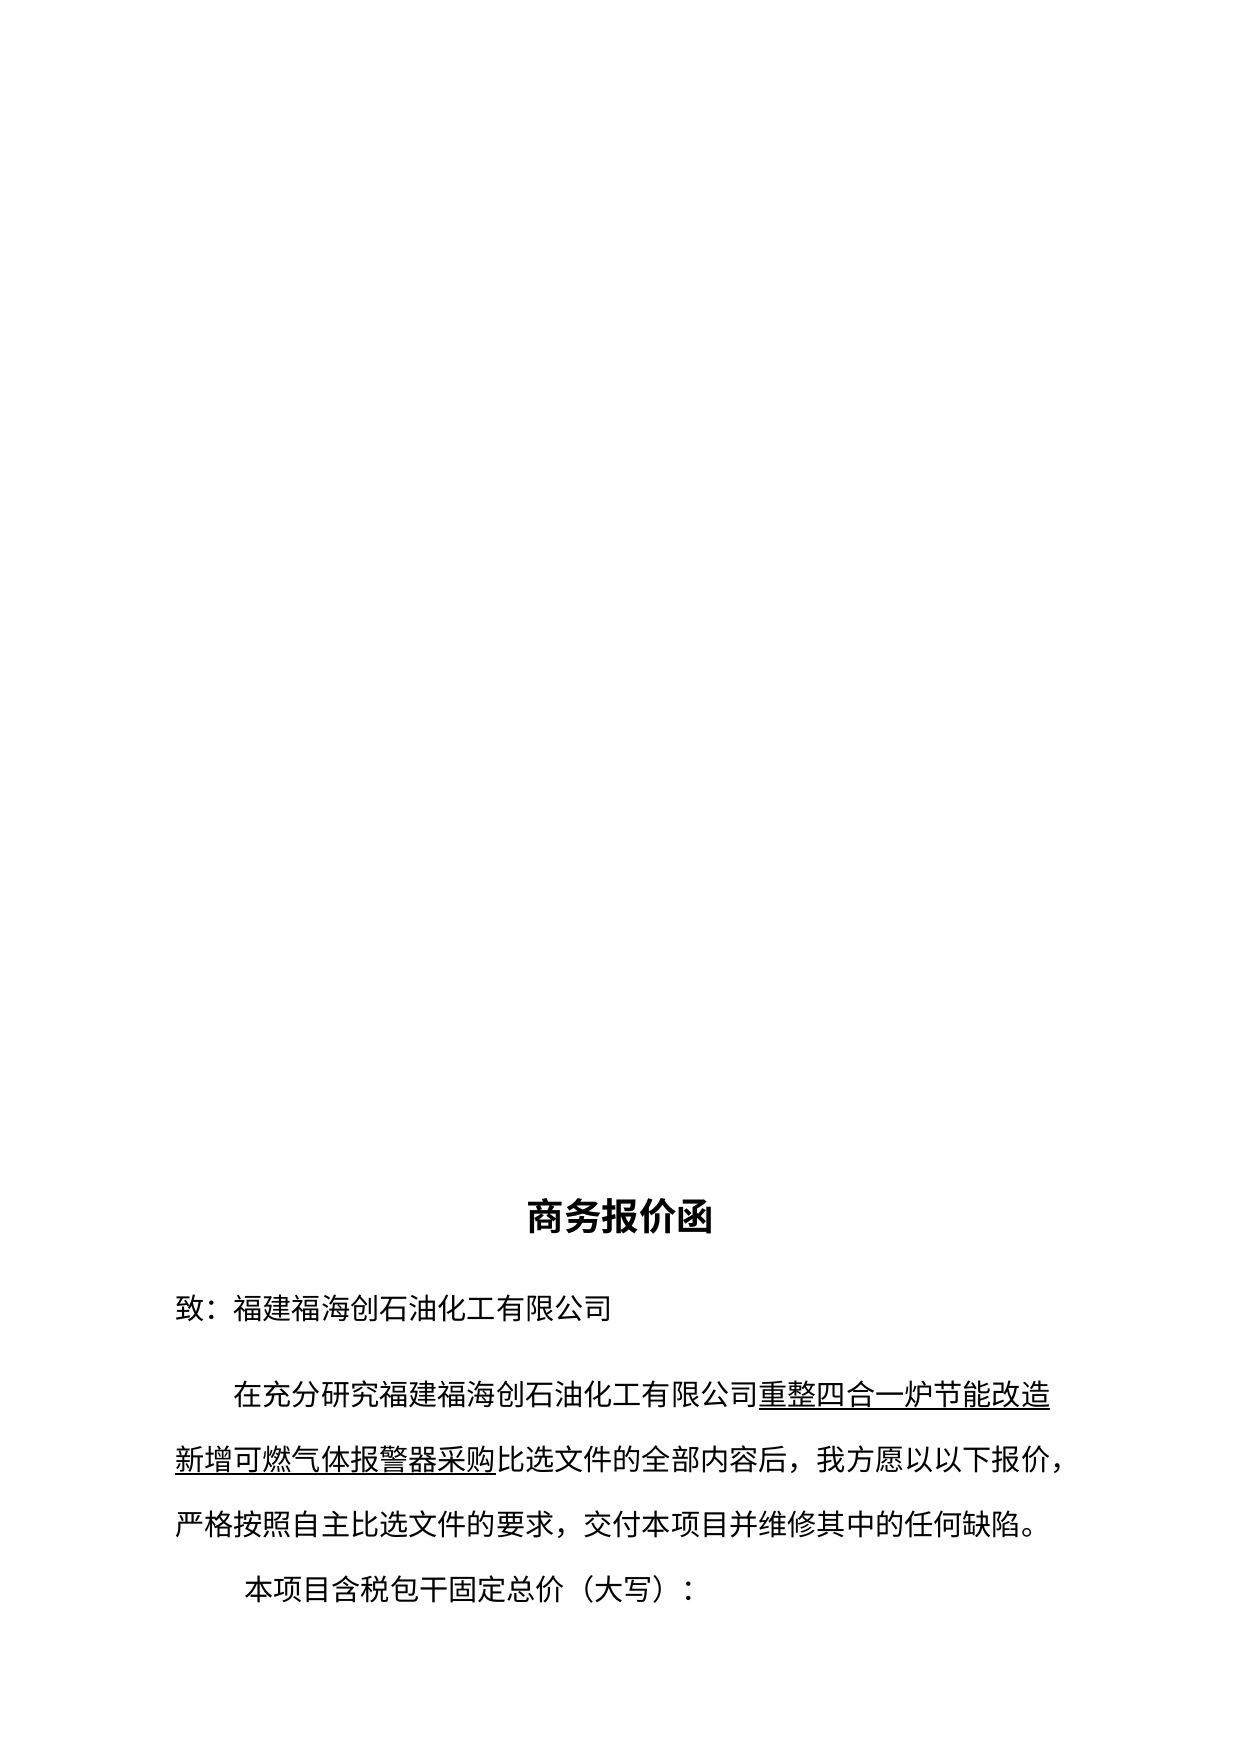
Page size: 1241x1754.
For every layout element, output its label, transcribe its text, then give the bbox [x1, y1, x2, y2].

text 在充分研究福建福海创石油化工有限公司重整四合一炉节能改造新增可燃气体报警器采购比选文件的全部内容后，我方愿以以下报价，严格按照自主比选文件的要求，交付本项目并维修其中的任何缺陷。 [175, 1360, 1065, 1555]
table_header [131, 1555, 1120, 1633]
text 致：福建福海创石油化工有限公司 [175, 1274, 1065, 1339]
text 商务报价函 [175, 1182, 1065, 1247]
